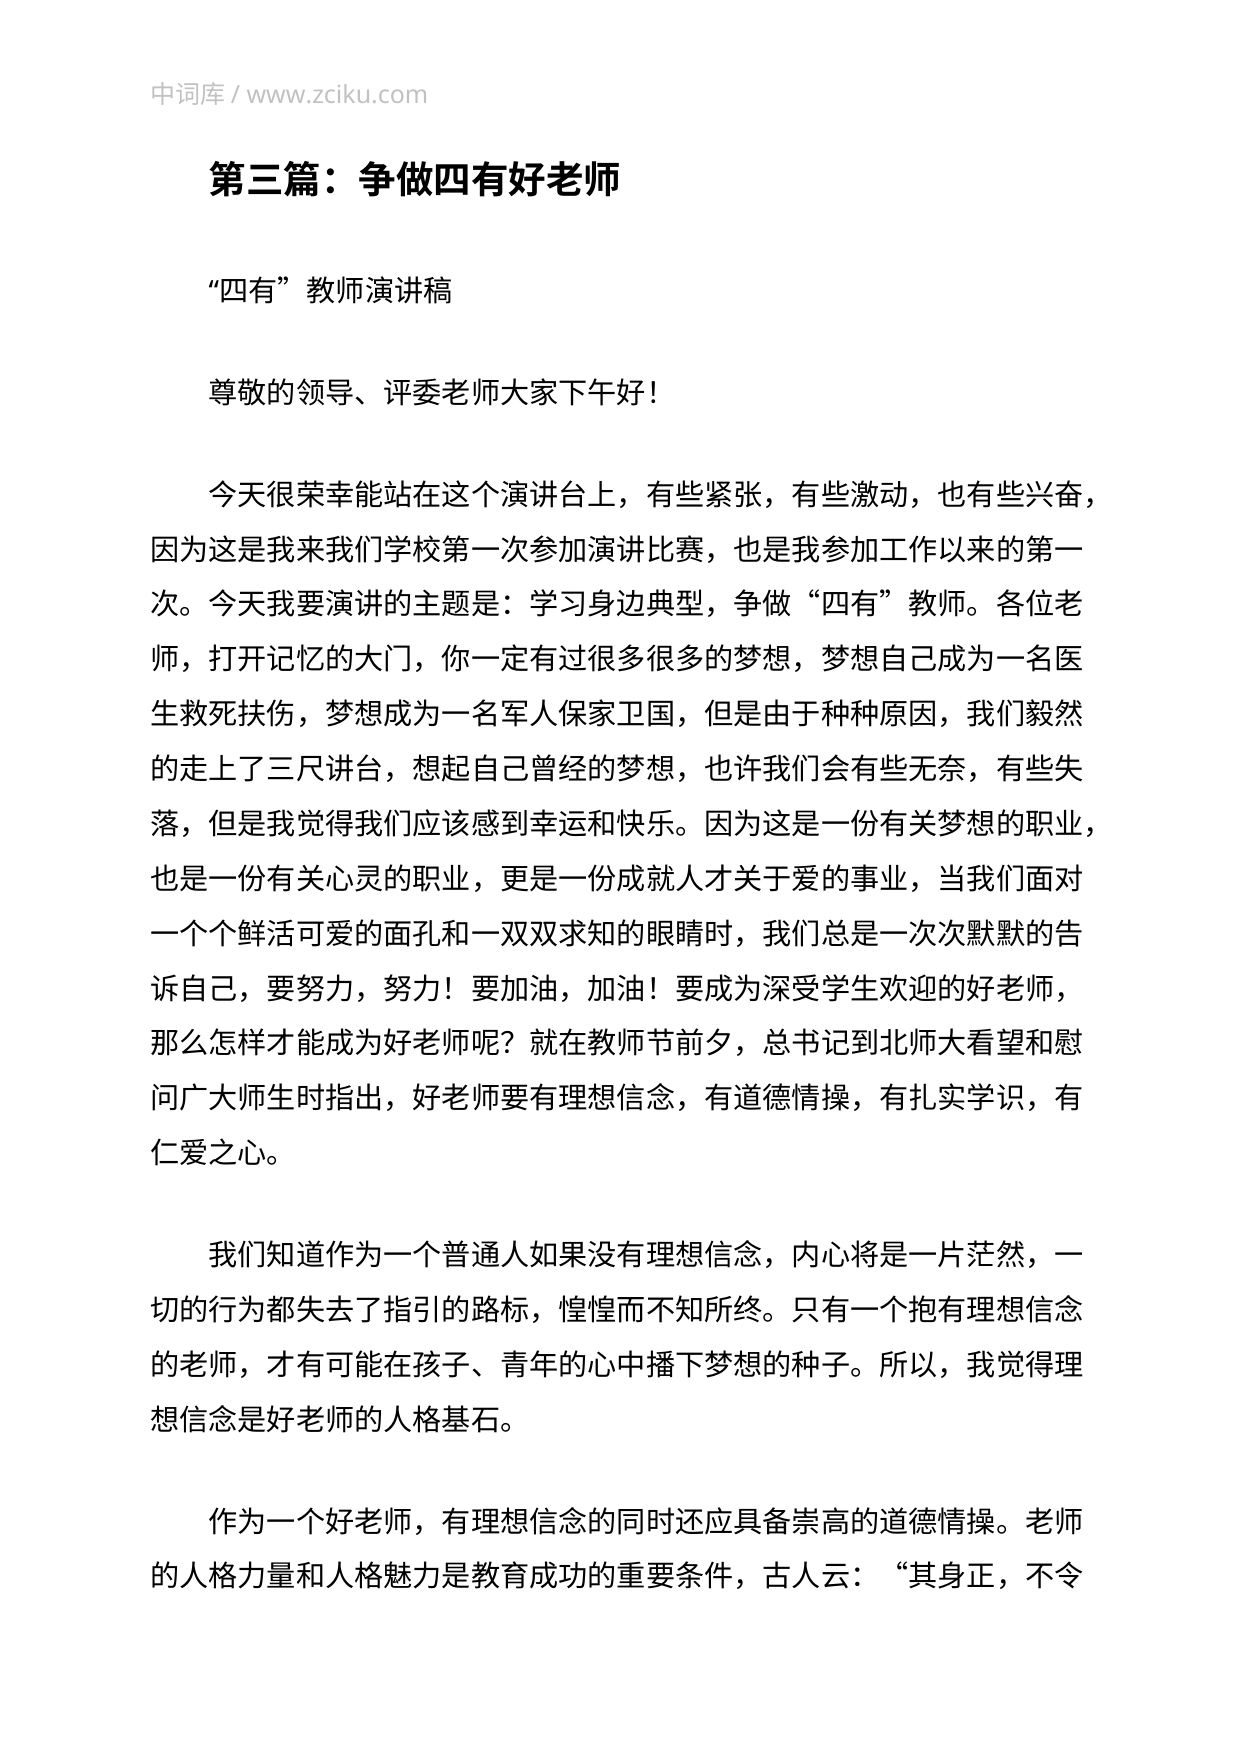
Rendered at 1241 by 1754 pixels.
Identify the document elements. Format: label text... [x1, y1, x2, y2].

text 尊敬的领导、评委老师大家下午好！ [150, 369, 1090, 412]
text 今天很荣幸能站在这个演讲台上，有些紧张，有些激动，也有些兴奋，因为这是我来我们学校第一次参加演讲比赛，也是我参加工作以来的第一次。今天我要演讲的主题是：学习身边典型，争做“四有”教师。各位老师，打开记忆的大门，你一定有过很多很多的梦想，梦想自己成为一名医生救死扶伤，梦想成为一名军人保家卫国，但是由于种种原因，我们毅然的走上了三尺讲台，想起自己曾经的梦想，也许我们会有些无奈，有些失落，但是我觉得我们应该感到幸运和快乐。因为这是一份有关梦想的职业，也是一份有关心灵的职业，更是一份成就人才关于爱的事业，当我们面对一个个鲜活可爱的面孔和一双双求知的眼睛时，我们总是一次次默默的告诉自己，要努力，努力！要加油，加油！要成为深受学生欢迎的好老师，那么怎样才能成为好老师呢？就在教师节前夕，总书记到北师大看望和慰问广大师生时指出，好老师要有理想信念，有道德情操，有扎实学识，有仁爱之心。 [150, 471, 1090, 1172]
text 第三篇：争做四有好老师 [150, 150, 1090, 204]
text 我们知道作为一个普通人如果没有理想信念，内心将是一片茫然，一切的行为都失去了指引的路标，惶惶而不知所终。只有一个抱有理想信念的老师，才有可能在孩子、青年的心中播下梦想的种子。所以，我觉得理想信念是好老师的人格基石。 [150, 1232, 1090, 1439]
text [150, 1498, 1090, 1595]
text “四有”教师演讲稿 [150, 267, 1090, 310]
